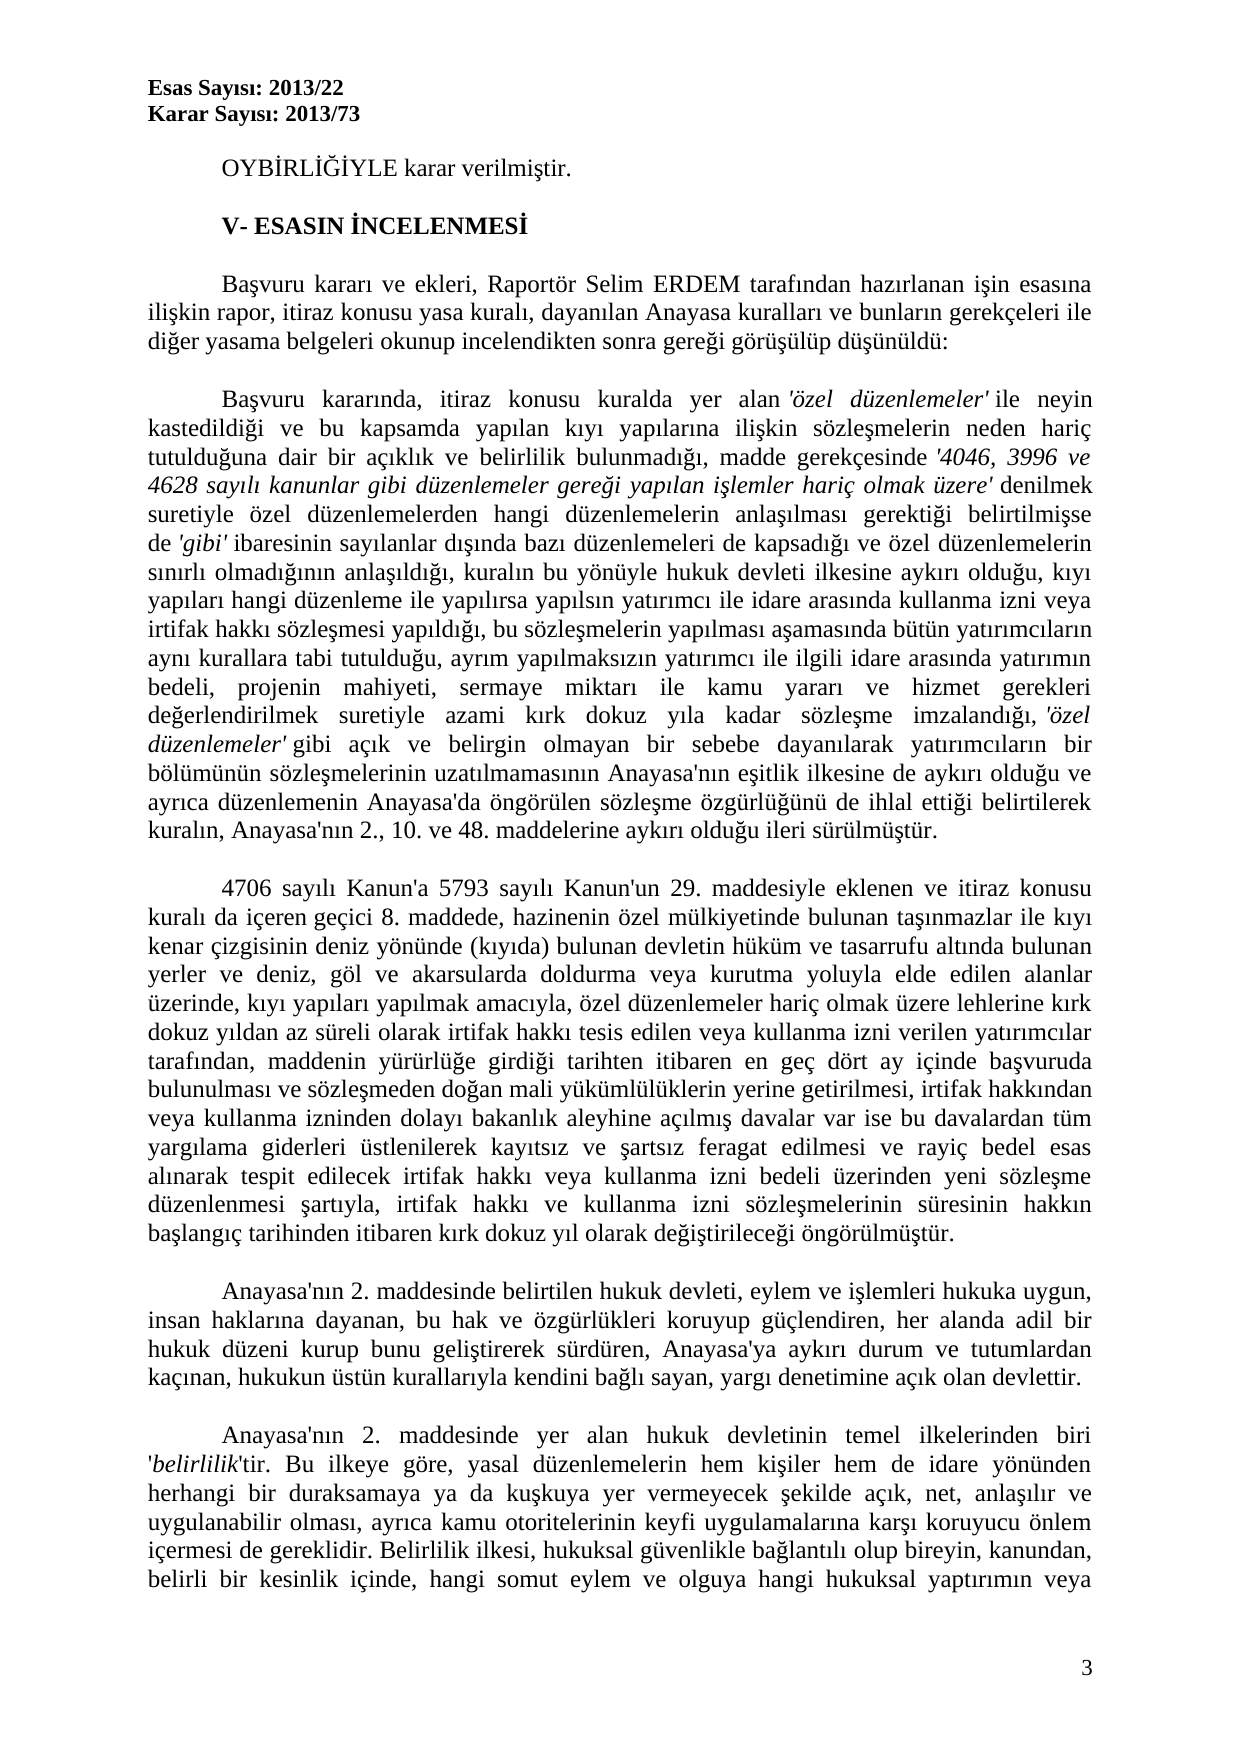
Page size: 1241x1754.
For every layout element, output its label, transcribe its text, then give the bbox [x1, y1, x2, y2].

text OYBİRLİĞİYLE karar verilmiştir. [148, 153, 1093, 182]
text Başvuru kararında, itiraz konusu kuralda yer alan 'özel düzenlemeler' ile neyin kastedildiği ve bu kapsamda yapılan kıyı yapılarına ilişkin sözleşmelerin neden hariç tutulduğuna dair bir açıklık ve belirlilik bulunmadığı, madde gerekçesinde '4046, 3996 ve 4628 sayılı kanunlar gibi düzenlemeler gereği yapılan işlemler hariç olmak üzere' denilmek suretiyle özel düzenlemelerden hangi düzenlemelerin anlaşılması gerektiği belirtilmişse de 'gibi' ibaresinin sayılanlar dışında bazı düzenlemeleri de kapsadığı ve özel düzenlemelerin sınırlı olmadığının anlaşıldığı, kuralın bu yönüyle hukuk devleti ilkesine aykırı olduğu, kıyı yapıları hangi düzenleme ile yapılırsa yapılsın yatırımcı ile idare arasında kullanma izni veya irtifak hakkı sözleşmesi yapıldığı, bu sözleşmelerin yapılması aşamasında bütün yatırımcıların aynı kurallara tabi tutulduğu, ayrım yapılmaksızın yatırımcı ile ilgili idare arasında yatırımın bedeli, projenin mahiyeti, sermaye miktarı ile kamu yararı ve hizmet gerekleri değerlendirilmek suretiyle azami kırk dokuz yıla kadar sözleşme imzalandığı, 'özel düzenlemeler' gibi açık ve belirgin olmayan bir sebebe dayanılarak yatırımcıların bir bölümünün sözleşmelerinin uzatılmamasının Anayasa'nın eşitlik ilkesine de aykırı olduğu ve ayrıca düzenlemenin Anayasa'da öngörülen sözleşme özgürlüğünü de ihlal ettiği belirtilerek kuralın, Anayasa'nın 2., 10. ve 48. maddelerine aykırı olduğu ileri sürülmüştür. [148, 384, 1093, 844]
text Başvuru kararı ve ekleri, Raportör Selim ERDEM tarafından hazırlanan işin esasına ilişkin rapor, itiraz konusu yasa kuralı, dayanılan Anayasa kuralları ve bunların gerekçeleri ile diğer yasama belgeleri okunup incelendikten sonra gereği görüşülüp düşünüldü: [148, 269, 1093, 355]
text Anayasa'nın 2. maddesinde belirtilen hukuk devleti, eylem ve işlemleri hukuka uygun, insan haklarına dayanan, bu hak ve özgürlükleri koruyup güçlendiren, her alanda adil bir hukuk düzeni kurup bunu geliştirerek sürdüren, Anayasa'ya aykırı durum ve tutumlardan kaçınan, hukukun üstün kurallarıyla kendini bağlı sayan, yargı denetimine açık olan devlettir. [148, 1276, 1093, 1391]
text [148, 1420, 1093, 1593]
text V- ESASIN İNCELENMESİ [148, 211, 1093, 239]
text 4706 sayılı Kanun'a 5793 sayılı Kanun'un 29. maddesiyle eklenen ve itiraz konusu kuralı da içeren geçici 8. maddede, hazinenin özel mülkiyetinde bulunan taşınmazlar ile kıyı kenar çizgisinin deniz yönünde (kıyıda) bulunan devletin hüküm ve tasarrufu altında bulunan yerler ve deniz, göl ve akarsularda doldurma veya kurutma yoluyla elde edilen alanlar üzerinde, kıyı yapıları yapılmak amacıyla, özel düzenlemeler hariç olmak üzere lehlerine kırk dokuz yıldan az süreli olarak irtifak hakkı tesis edilen veya kullanma izni verilen yatırımcılar tarafından, maddenin yürürlüğe girdiği tarihten itibaren en geç dört ay içinde başvuruda bulunulması ve sözleşmeden doğan mali yükümlülüklerin yerine getirilmesi, irtifak hakkından veya kullanma izninden dolayı bakanlık aleyhine açılmış davalar var ise bu davalardan tüm yargılama giderleri üstlenilerek kayıtsız ve şartsız feragat edilmesi ve rayiç bedel esas alınarak tespit edilecek irtifak hakkı veya kullanma izni bedeli üzerinden yeni sözleşme düzenlenmesi şartıyla, irtifak hakkı ve kullanma izni sözleşmelerinin süresinin hakkın başlangıç tarihinden itibaren kırk dokuz yıl olarak değiştirileceği öngörülmüştür. [148, 873, 1093, 1247]
